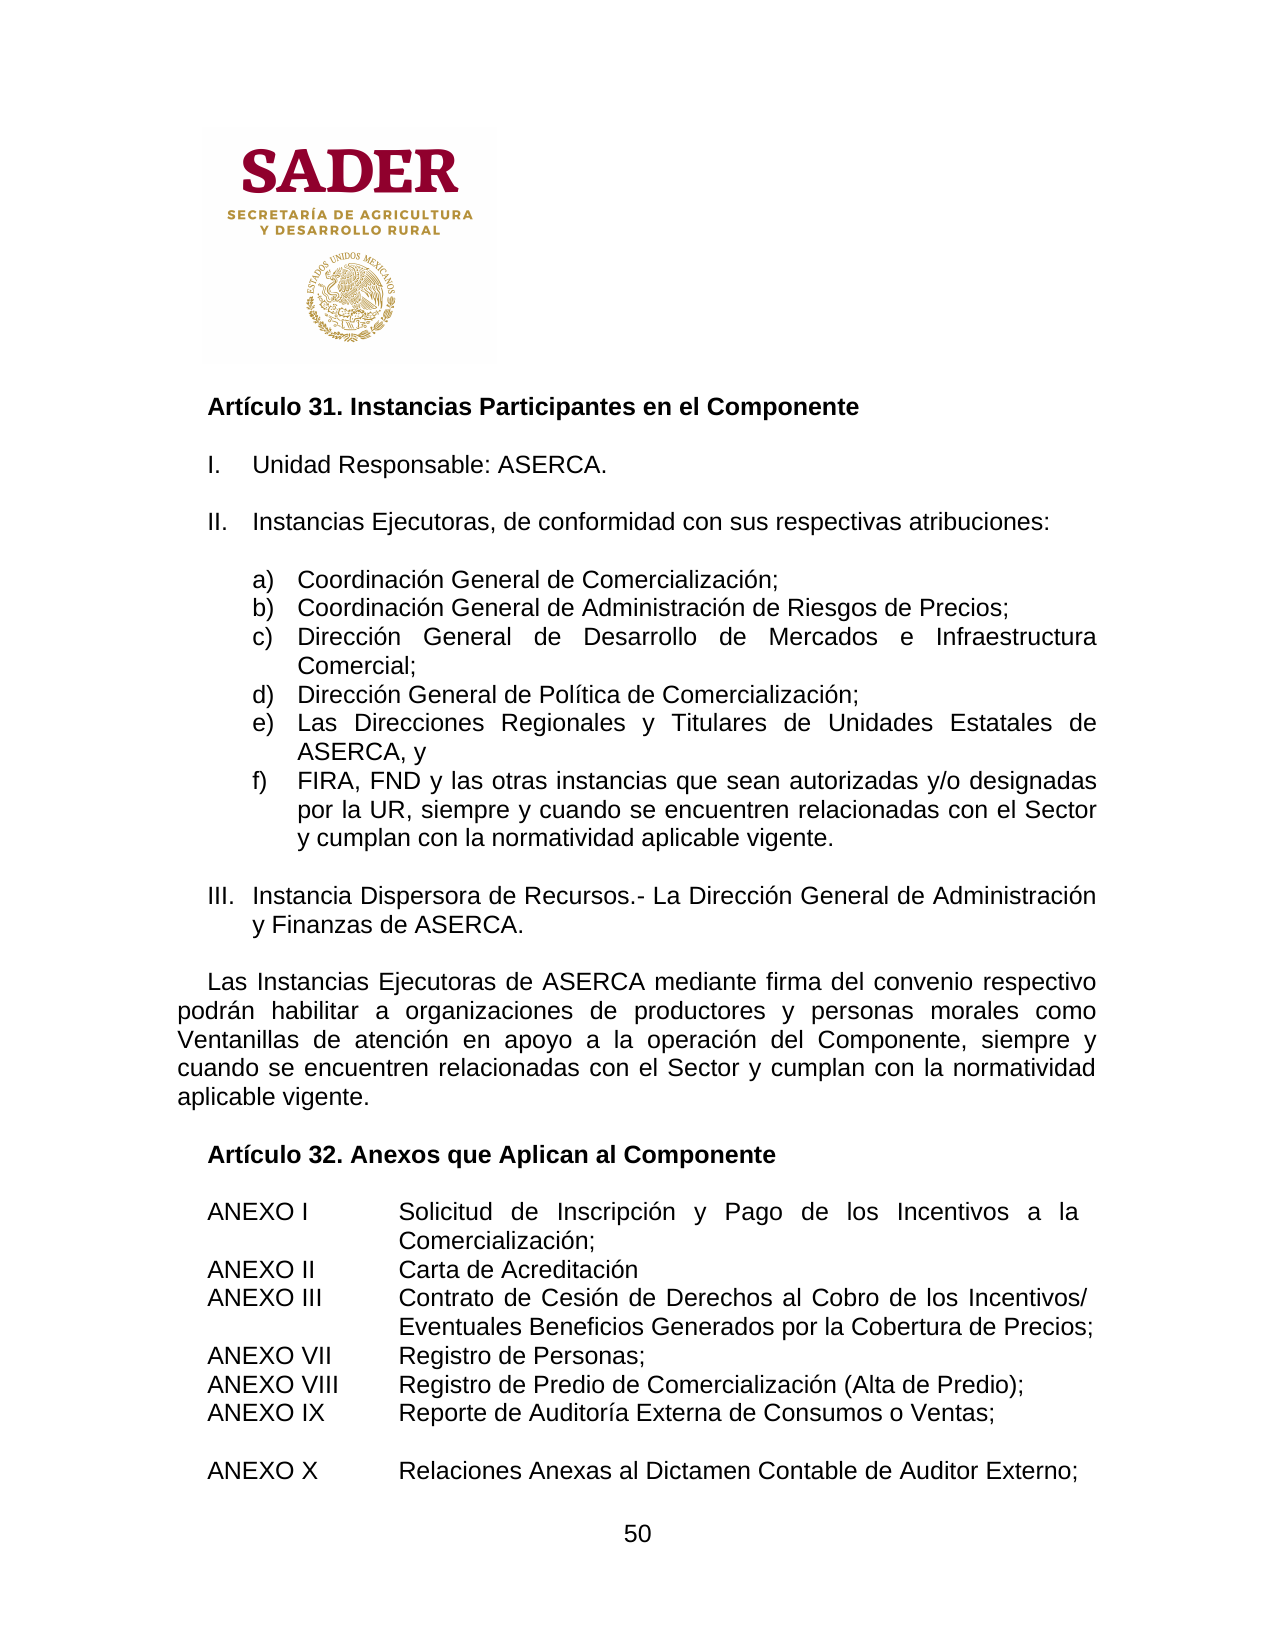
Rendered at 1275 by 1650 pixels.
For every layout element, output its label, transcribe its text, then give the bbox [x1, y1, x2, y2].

text b) Coordinación General de Administración de Riesgos de Precios; [252, 593, 1098, 622]
text ANEXO IX Reporte de Auditoría Externa de Consumos o Ventas; [207, 1398, 1098, 1427]
text c) Dirección General de Desarrollo de Mercados e Infraestructura Comercial; [252, 622, 1098, 679]
text II. Instancias Ejecutoras, de conformidad con sus respectivas atribuciones: [207, 507, 1098, 536]
text Artículo 32. Anexos que Aplican al Componente [177, 1139, 1098, 1168]
text f) FIRA, FND y las otras instancias que sean autorizadas y/o designadas por la UR, siempre y cuando se encuentren relacionadas con el Sector y cumplan con la normatividad aplicable vigente. [252, 766, 1098, 852]
text Las Instancias Ejecutoras de ASERCA mediante firma del convenio respectivo podrán habilitar a organizaciones de productores y personas morales como Ventanillas de atención en apoyo a la operación del Componente, siempre y cuando se encuentren relacionadas con el Sector y cumplan con la normatividad aplicable vigente. [177, 967, 1098, 1111]
text a) Coordinación General de Comercialización; [252, 564, 1098, 593]
text ANEXO X Relaciones Anexas al Dictamen Contable de Auditor Externo; [207, 1456, 1098, 1484]
text ANEXO II Carta de Acreditación [207, 1254, 1098, 1283]
text I. Unidad Responsable: ASERCA. [207, 449, 1098, 478]
text d) Dirección General de Política de Comercialización; [252, 679, 1098, 708]
text III. Instancia Dispersora de Recursos.- La Dirección General de Administración y Finanzas de ASERCA. [207, 881, 1098, 938]
text ANEXO VIII Registro de Predio de Comercialización (Alta de Predio); [207, 1369, 1098, 1398]
text ANEXO VII Registro de Personas; [207, 1341, 1098, 1369]
picture [202, 127, 498, 364]
text e) Las Direcciones Regionales y Titulares de Unidades Estatales de ASERCA, y [252, 708, 1098, 766]
text ANEXO III Contrato de Cesión de Derechos al Cobro de los Incentivos/ Eventuales Beneficios Generados por la Cobertura de Precios; [207, 1283, 1098, 1341]
text ANEXO I Solicitud de Inscripción y Pago de los Incentivos a la Comercialización; [207, 1197, 1098, 1254]
text Artículo 31. Instancias Participantes en el Componente [177, 392, 1098, 421]
